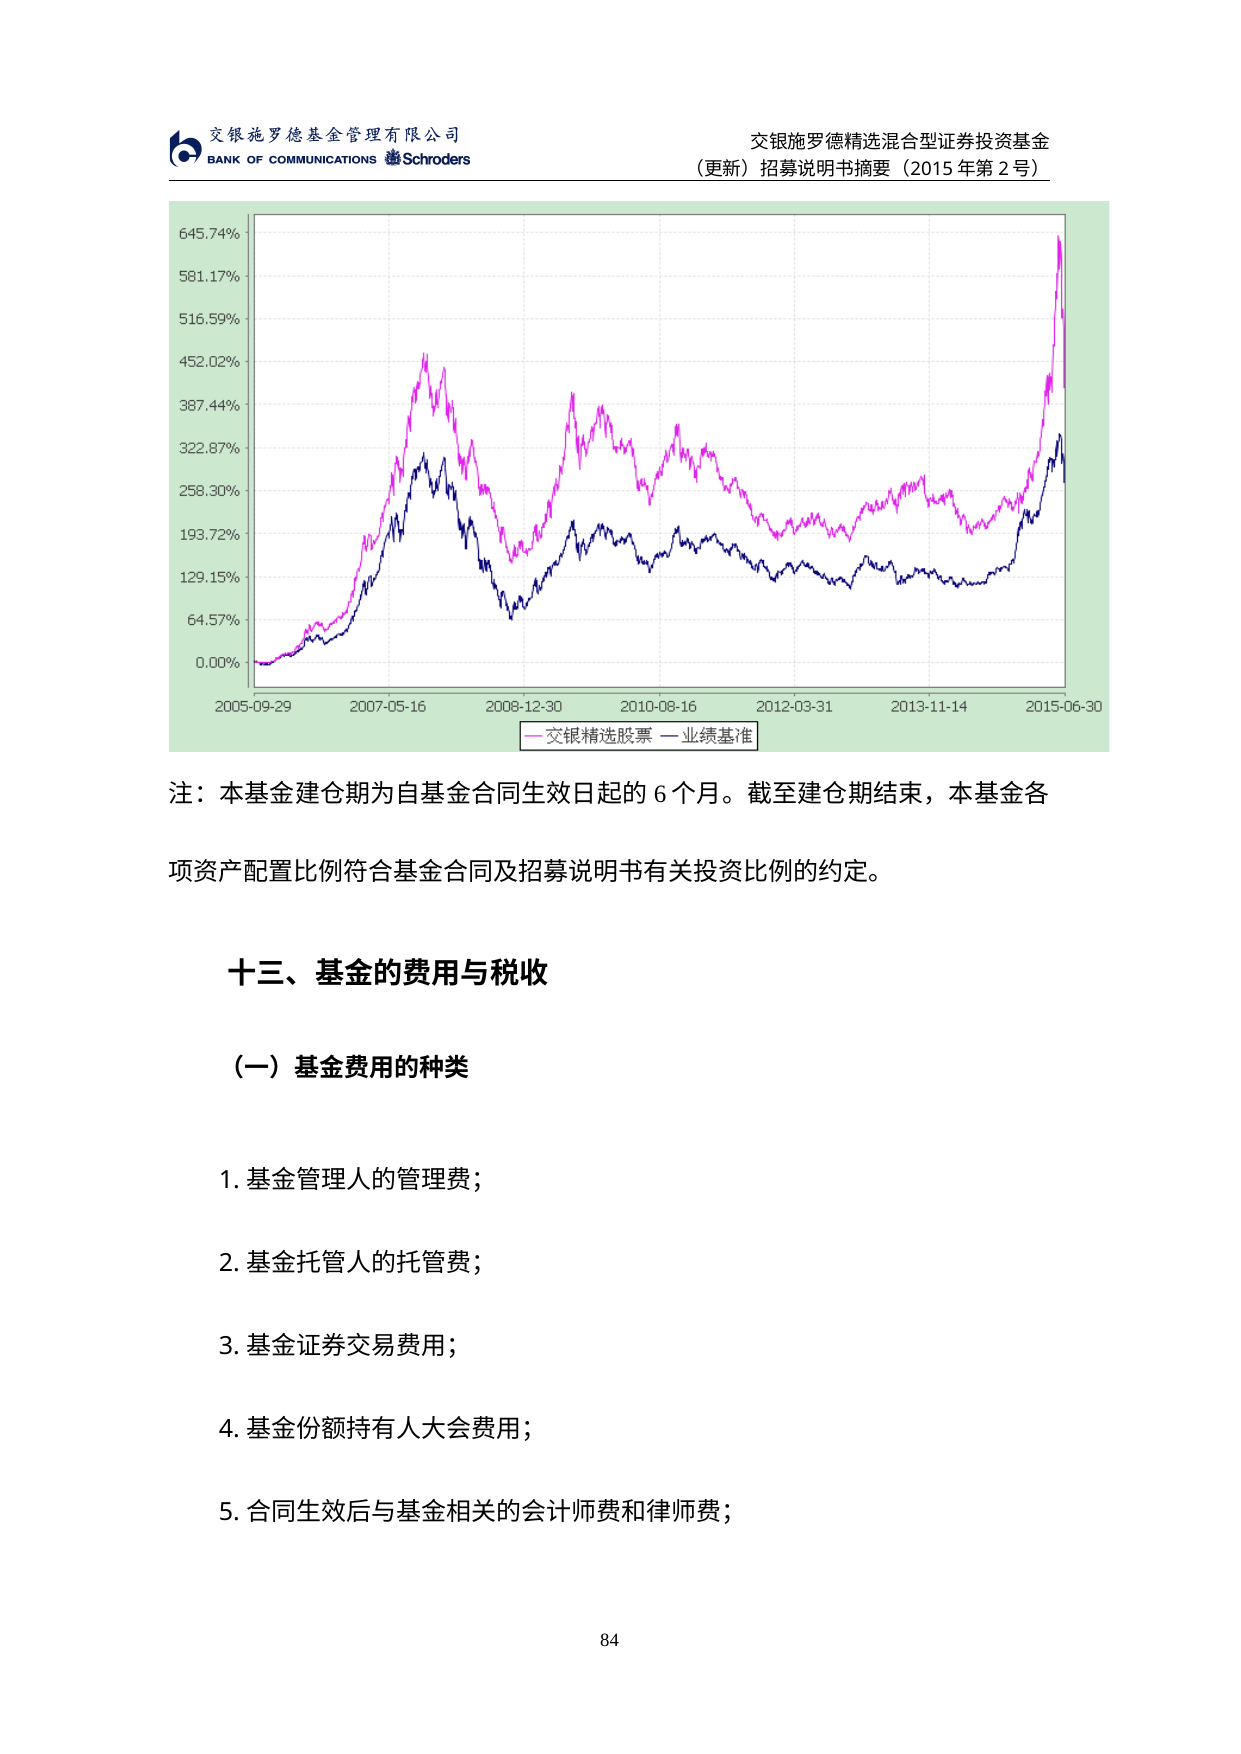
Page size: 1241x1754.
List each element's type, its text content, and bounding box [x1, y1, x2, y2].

picture [168, 201, 1110, 752]
text （一）基金费用的种类 [169, 1033, 1068, 1098]
text 2. 基金托管人的托管费； [169, 1228, 1050, 1293]
text 注：本基金建仓期为自基金合同生效日起的6个月。截至建仓期结束，本基金各项资产配置比例符合基金合同及招募说明书有关投资比例的约定。 [169, 759, 1050, 902]
text 十三、基金的费用与税收 [169, 938, 1068, 1003]
text 4. 基金份额持有人大会费用； [169, 1394, 1050, 1459]
text 1. 基金管理人的管理费； [169, 1145, 1050, 1210]
picture [169, 127, 470, 167]
text 3. 基金证券交易费用； [169, 1311, 1050, 1376]
text 5. 合同生效后与基金相关的会计师费和律师费； [169, 1477, 1050, 1542]
